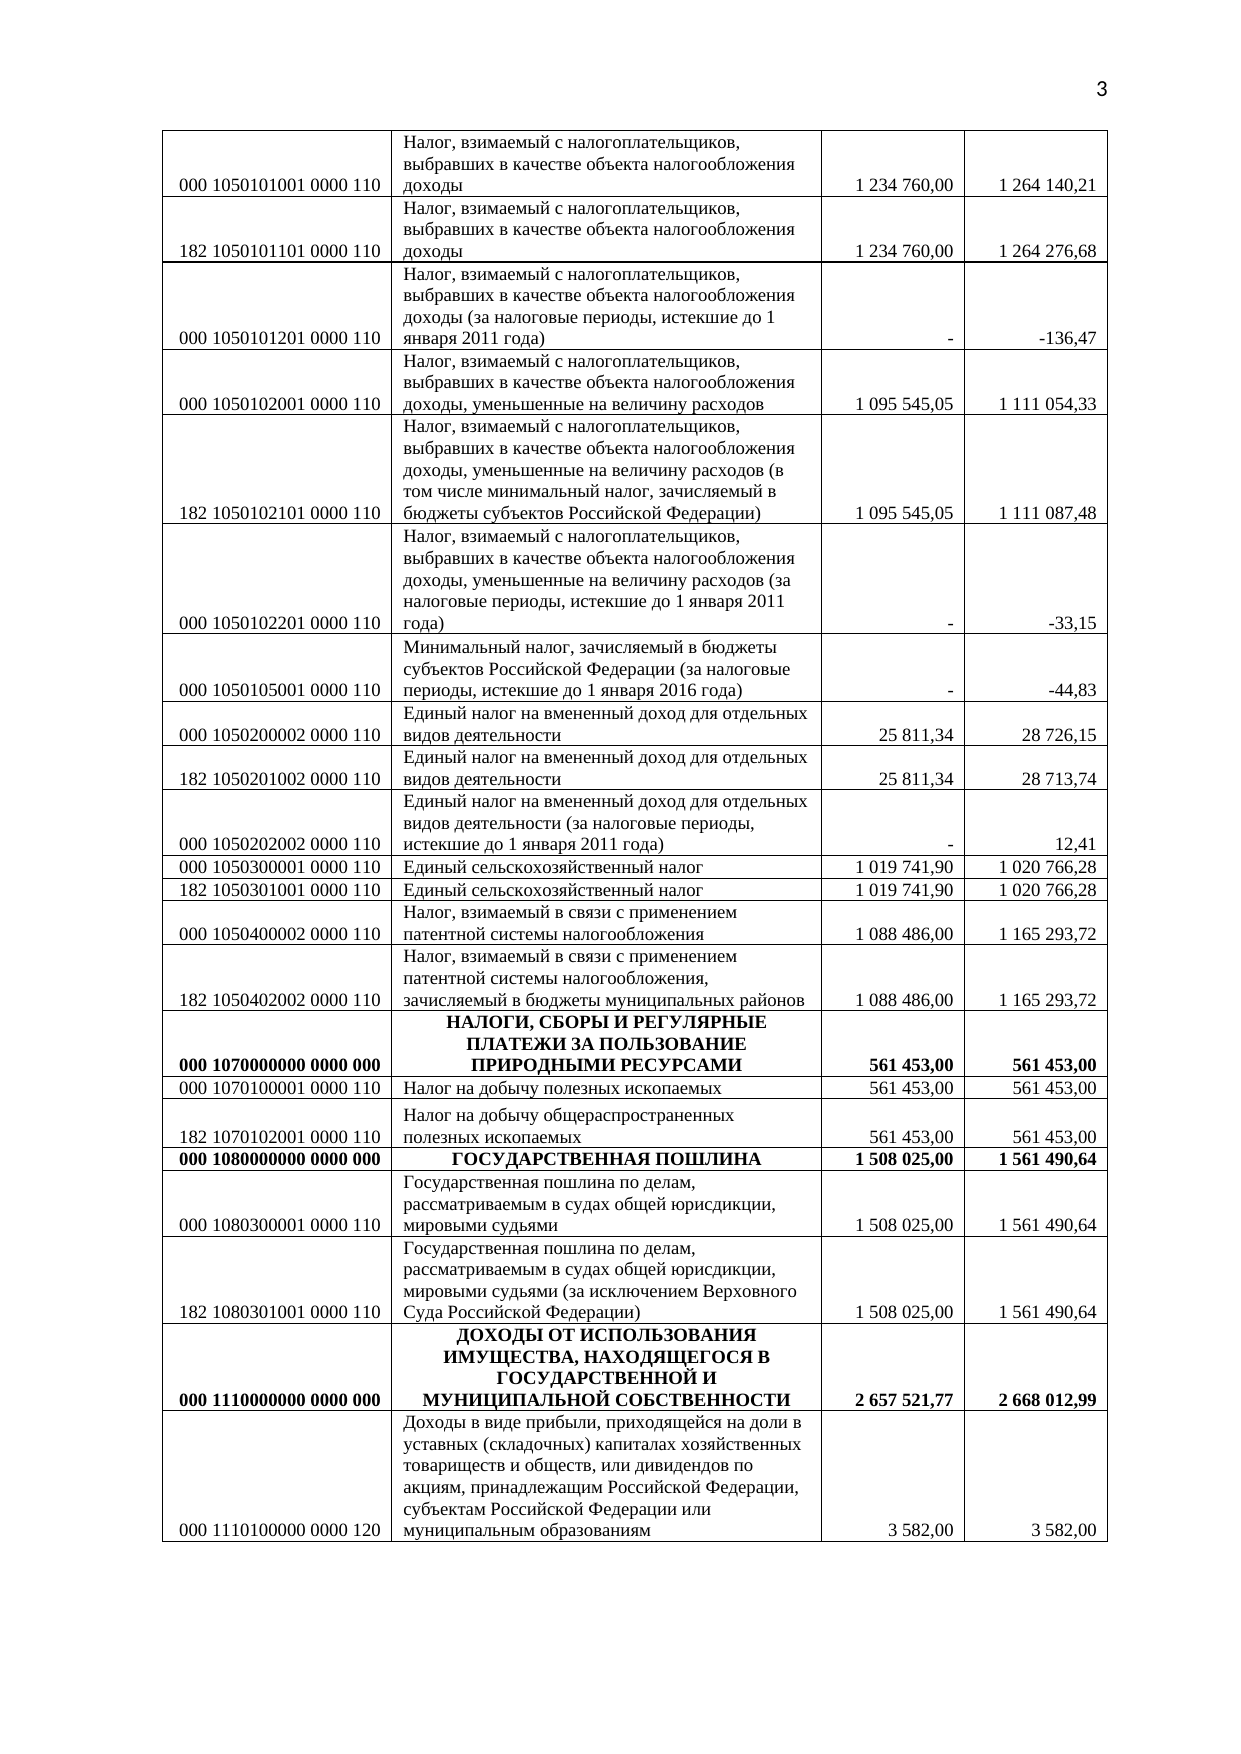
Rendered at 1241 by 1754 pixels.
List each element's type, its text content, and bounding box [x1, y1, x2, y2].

table_cell 1 111 054,33 [965, 350, 1107, 414]
table_cell 000 1110000000 0000 000 [163, 1324, 391, 1410]
table_cell Налог, взимаемый с налогоплательщиков, выбравших в качестве объекта налогообложения доходы [392, 131, 821, 196]
table_cell 1 095 545,05 [822, 350, 964, 414]
table_cell 000 1070000000 0000 000 [163, 1011, 391, 1076]
table_cell Налог на добычу полезных ископаемых [392, 1077, 821, 1098]
table_cell 1 561 490,64 [965, 1237, 1107, 1323]
table_cell Налог, взимаемый с налогоплательщиков, выбравших в качестве объекта налогообложения доходы, уменьшенные на величину расходов (за налоговые периоды, истекшие до 1 января 2011 года) [392, 524, 821, 633]
table_cell 1 095 545,05 [822, 415, 964, 523]
table_cell 000 1080000000 0000 000 [163, 1148, 391, 1170]
table_cell 182 1050201002 0000 110 [163, 746, 391, 789]
table_cell НАЛОГИ, СБОРЫ И РЕГУЛЯРНЫЕ ПЛАТЕЖИ ЗА ПОЛЬЗОВАНИЕ ПРИРОДНЫМИ РЕСУРСАМИ [392, 1011, 821, 1076]
table_cell -33,15 [965, 524, 1107, 633]
table_cell 561 453,00 [822, 1077, 964, 1098]
table_cell -136,47 [965, 263, 1107, 349]
table_cell Доходы в виде прибыли, приходящейся на доли в уставных (складочных) капиталах хозяйственных товариществ и обществ, или дивидендов по акциям, принадлежащим Российской Федерации, субъектам Российской Федерации или муниципальным образованиям [392, 1411, 821, 1541]
table_cell 561 453,00 [965, 1077, 1107, 1098]
table_cell 000 1050300001 0000 110 [163, 856, 391, 877]
table_cell 1 561 490,64 [965, 1171, 1107, 1236]
table_cell 000 1080300001 0000 110 [163, 1171, 391, 1236]
table_cell 1 508 025,00 [822, 1171, 964, 1236]
table_cell ГОСУДАРСТВЕННАЯ ПОШЛИНА [392, 1148, 821, 1170]
table_cell 1 508 025,00 [822, 1237, 964, 1323]
table_cell Единый сельскохозяйственный налог [392, 856, 821, 877]
table_cell 000 1050102001 0000 110 [163, 350, 391, 414]
table_cell 3 582,00 [965, 1411, 1107, 1541]
table_cell 1 264 276,68 [965, 197, 1107, 261]
table_cell 561 453,00 [965, 1099, 1107, 1147]
table_cell 1 088 486,00 [822, 945, 964, 1010]
table_cell 2 668 012,99 [965, 1324, 1107, 1410]
table_cell 182 1070102001 0000 110 [163, 1099, 391, 1147]
table_cell 182 1080301001 0000 110 [163, 1237, 391, 1323]
table_cell 000 1050102201 0000 110 [163, 524, 391, 633]
table_cell 1 508 025,00 [822, 1148, 964, 1170]
table_cell 1 234 760,00 [822, 131, 964, 196]
table_cell 000 1050202002 0000 110 [163, 790, 391, 855]
table_cell 000 1050101201 0000 110 [163, 263, 391, 349]
table_cell 561 453,00 [822, 1099, 964, 1147]
table_cell 182 1050101101 0000 110 [163, 197, 391, 261]
table_cell 28 726,15 [965, 702, 1107, 745]
table_cell Единый сельскохозяйственный налог [392, 879, 821, 900]
table_cell 12,41 [965, 790, 1107, 855]
table_cell 1 234 760,00 [822, 197, 964, 261]
table_cell 000 1110100000 0000 120 [163, 1411, 391, 1541]
table_cell - [822, 790, 964, 855]
table_cell 1 264 140,21 [965, 131, 1107, 196]
table_cell Налог, взимаемый в связи с применением патентной системы налогообложения, зачисляемый в бюджеты муниципальных районов [392, 945, 821, 1010]
table_cell 000 1050101001 0000 110 [163, 131, 391, 196]
table_cell Налог, взимаемый с налогоплательщиков, выбравших в качестве объекта налогообложения доходы, уменьшенные на величину расходов (в том числе минимальный налог, зачисляемый в бюджеты субъектов Российской Федерации) [392, 415, 821, 523]
table_cell 1 020 766,28 [965, 856, 1107, 877]
table_cell 1 088 486,00 [822, 901, 964, 944]
table_cell 2 657 521,77 [822, 1324, 964, 1410]
table_cell 1 019 741,90 [822, 856, 964, 877]
table_cell 3 582,00 [822, 1411, 964, 1541]
table_cell Государственная пошлина по делам, рассматриваемым в судах общей юрисдикции, мировыми судьями (за исключением Верховного Суда Российской Федерации) [392, 1237, 821, 1323]
table_cell - [822, 524, 964, 633]
table_cell 25 811,34 [822, 746, 964, 789]
table_cell 182 1050301001 0000 110 [163, 879, 391, 900]
table_cell 1 020 766,28 [965, 879, 1107, 900]
table_cell Налог на добычу общераспространенных полезных ископаемых [392, 1099, 821, 1147]
table_cell ДОХОДЫ ОТ ИСПОЛЬЗОВАНИЯ ИМУЩЕСТВА, НАХОДЯЩЕГОСЯ В ГОСУДАРСТВЕННОЙ И МУНИЦИПАЛЬНОЙ СОБСТВЕННОСТИ [392, 1324, 821, 1410]
table_cell Налог, взимаемый с налогоплательщиков, выбравших в качестве объекта налогообложения доходы, уменьшенные на величину расходов [392, 350, 821, 414]
table_cell Государственная пошлина по делам, рассматриваемым в судах общей юрисдикции, мировыми судьями [392, 1171, 821, 1236]
table_cell 000 1070100001 0000 110 [163, 1077, 391, 1098]
table_cell -44,83 [965, 634, 1107, 701]
table_cell 1 165 293,72 [965, 901, 1107, 944]
table_cell 561 453,00 [822, 1011, 964, 1076]
table_cell Единый налог на вмененный доход для отдельных видов деятельности [392, 702, 821, 745]
table_cell 1 165 293,72 [965, 945, 1107, 1010]
table_cell 561 453,00 [965, 1011, 1107, 1076]
table_cell 25 811,34 [822, 702, 964, 745]
table_cell 182 1050402002 0000 110 [163, 945, 391, 1010]
table_cell - [822, 634, 964, 701]
table_cell 28 713,74 [965, 746, 1107, 789]
table_cell 1 111 087,48 [965, 415, 1107, 523]
table_cell 182 1050102101 0000 110 [163, 415, 391, 523]
table_cell 000 1050105001 0000 110 [163, 634, 391, 701]
table_cell 000 1050400002 0000 110 [163, 901, 391, 944]
table_cell 1 561 490,64 [965, 1148, 1107, 1170]
table_cell Минимальный налог, зачисляемый в бюджеты субъектов Российской Федерации (за налоговые периоды, истекшие до 1 января 2016 года) [392, 634, 821, 701]
table_cell Единый налог на вмененный доход для отдельных видов деятельности (за налоговые периоды, истекшие до 1 января 2011 года) [392, 790, 821, 855]
table_cell 000 1050200002 0000 110 [163, 702, 391, 745]
table_cell Налог, взимаемый в связи с применением патентной системы налогообложения [392, 901, 821, 944]
table_cell 1 019 741,90 [822, 879, 964, 900]
table_cell Налог, взимаемый с налогоплательщиков, выбравших в качестве объекта налогообложения доходы (за налоговые периоды, истекшие до 1 января 2011 года) [392, 263, 821, 349]
table_cell Единый налог на вмененный доход для отдельных видов деятельности [392, 746, 821, 789]
table_cell - [822, 263, 964, 349]
table_cell Налог, взимаемый с налогоплательщиков, выбравших в качестве объекта налогообложения доходы [392, 197, 821, 261]
